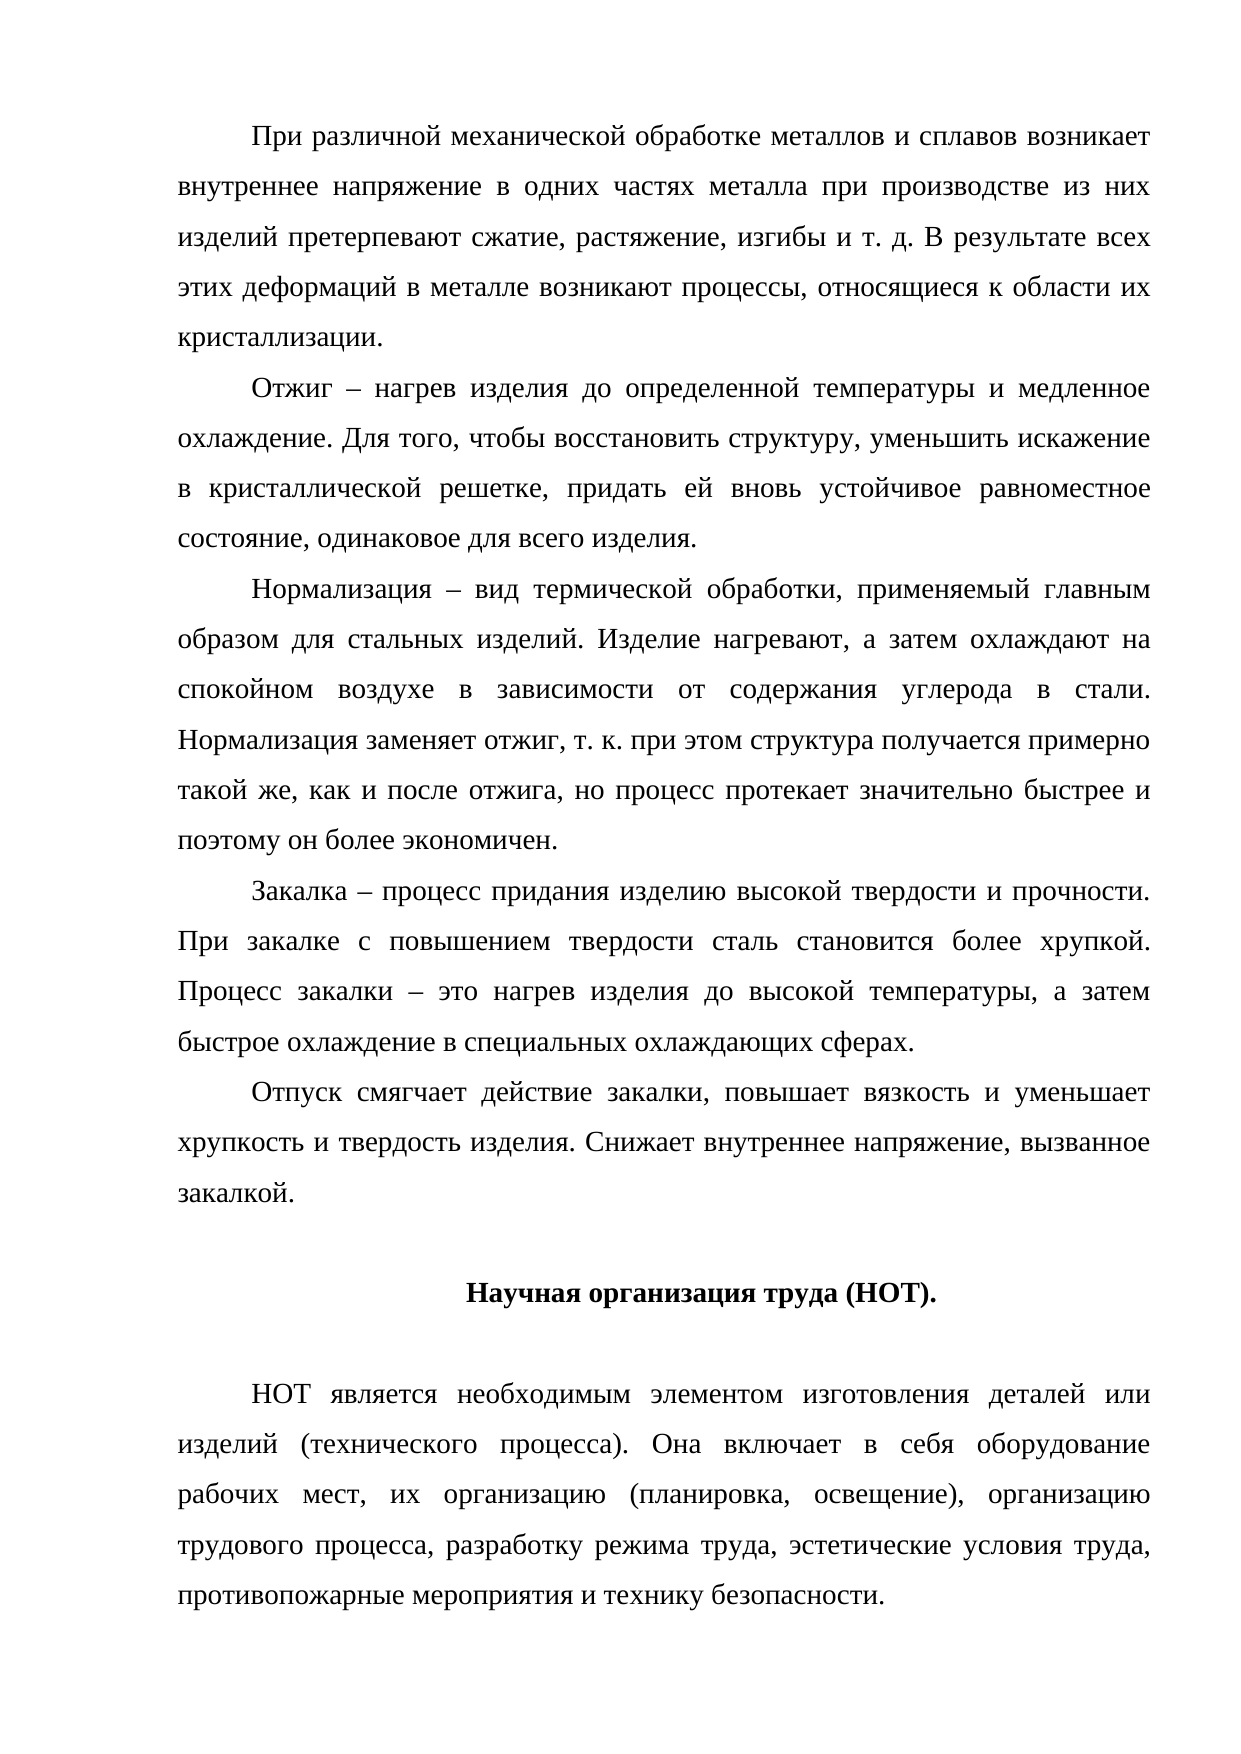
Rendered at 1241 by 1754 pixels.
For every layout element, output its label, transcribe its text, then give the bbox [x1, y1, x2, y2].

text Нормализация – вид термической обработки, применяемый главным образом для стальных изделий. Изделие нагревают, а затем охлаждают на спокойном воздухе в зависимости от содержания углерода в стали. Нормализация заменяет отжиг, т. к. при этом структура получается примерно такой же, как и после отжига, но процесс протекает значительно быстрее и поэтому он более экономичен. [177, 571, 1152, 856]
text Закалка – процесс придания изделию высокой твердости и прочности. При закалке с повышением твердости сталь становится более хрупкой. Процесс закалки – это нагрев изделия до высокой температуры, а затем быстрое охлаждение в специальных охлаждающих сферах. [177, 873, 1152, 1057]
text Отпуск смягчает действие закалки, повышает вязкость и уменьшает хрупкость и твердость изделия. Снижает внутреннее напряжение, вызванное закалкой. [177, 1074, 1152, 1208]
text НОТ является необходимым элементом изготовления деталей или изделий (технического процесса). Она включает в себя оборудование рабочих мест, их организацию (планировка, освещение), организацию трудового процесса, разработку режима труда, эстетические условия труда, противопожарные мероприятия и технику безопасности. [177, 1376, 1152, 1611]
text При различной механической обработке металлов и сплавов возникает внутреннее напряжение в одних частях металла при производстве из них изделий претерпевают сжатие, растяжение, изгибы и т. д. В результате всех этих деформаций в металле возникают процессы, относящиеся к области их кристаллизации. [177, 118, 1152, 353]
text Отжиг – нагрев изделия до определенной температуры и медленное охлаждение. Для того, чтобы восстановить структуру, уменьшить искажение в кристаллической решетке, придать ей вновь устойчивое равноместное состояние, одинаковое для всего изделия. [177, 370, 1152, 554]
text Научная организация труда (НОТ). [177, 1275, 1152, 1309]
